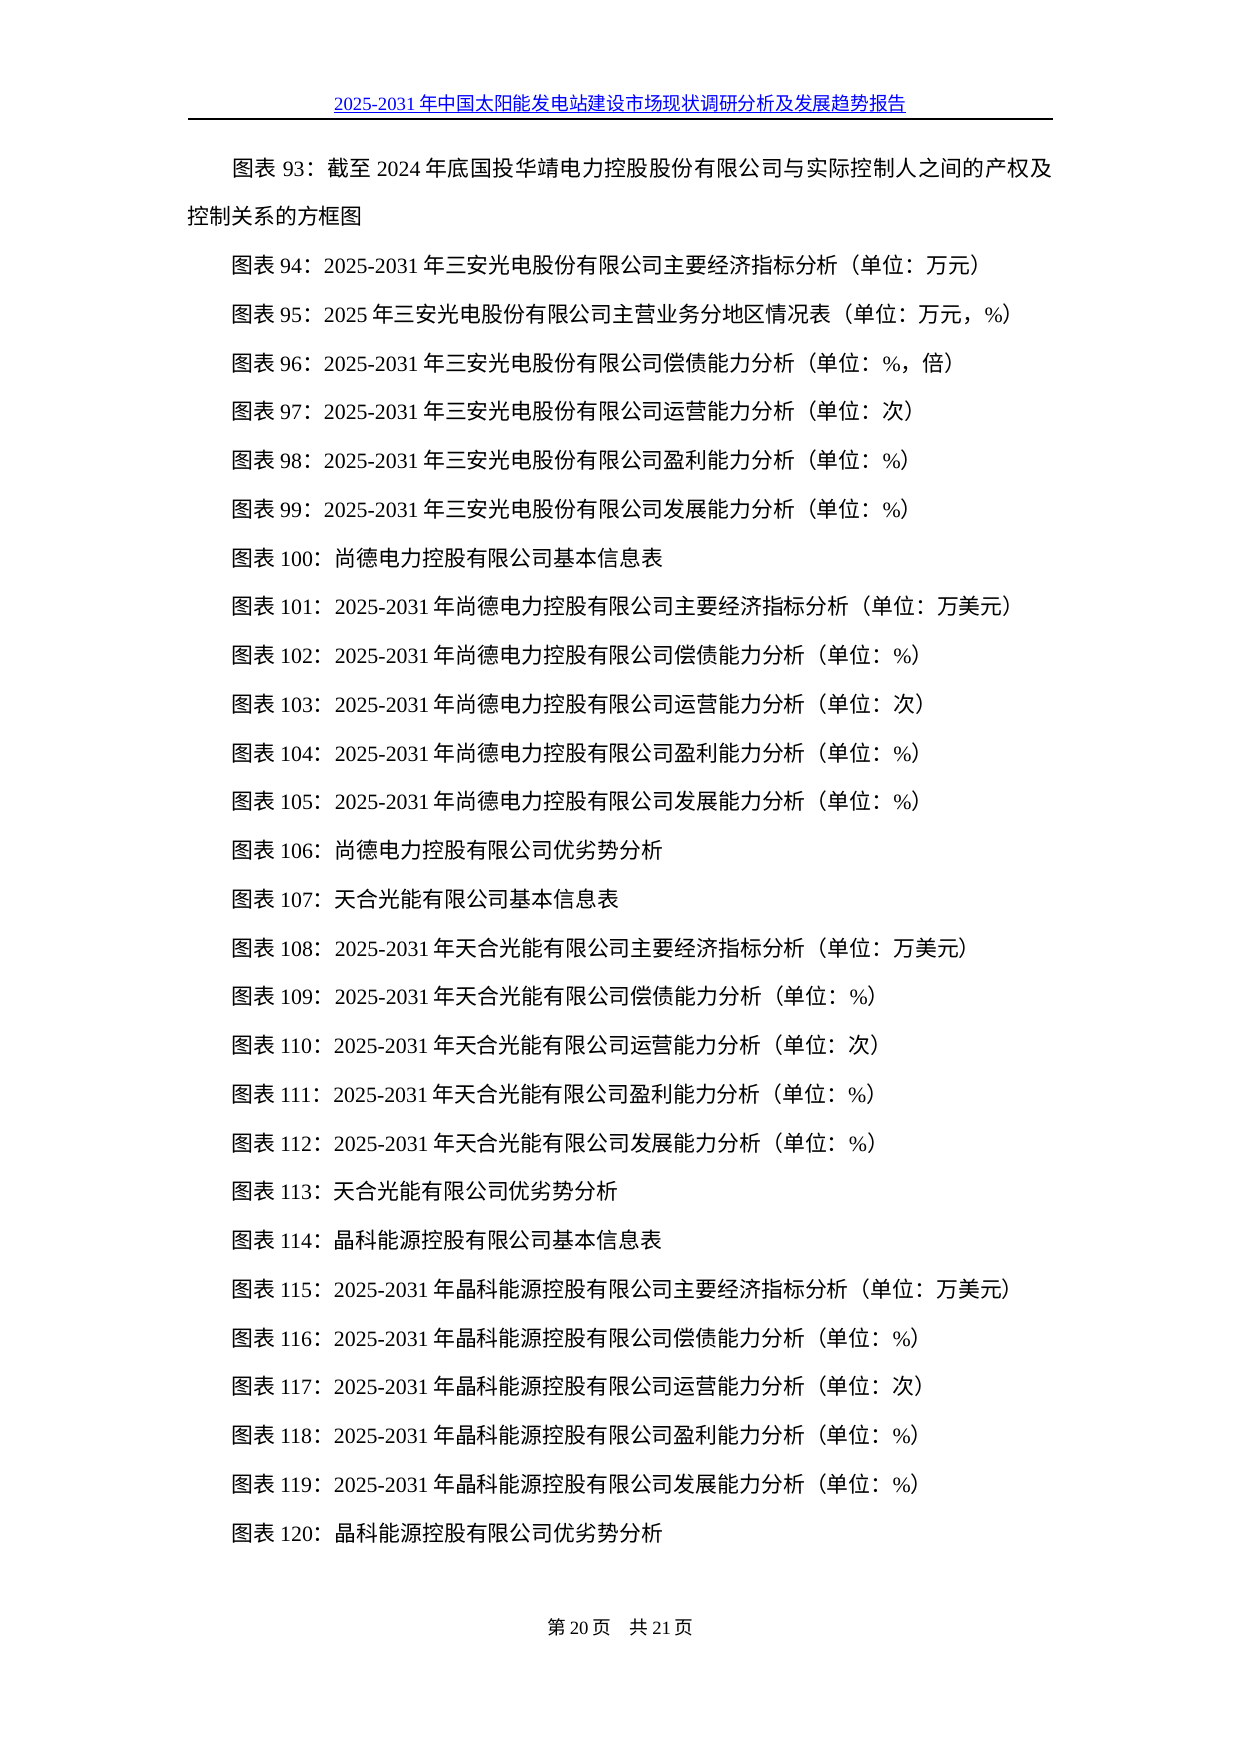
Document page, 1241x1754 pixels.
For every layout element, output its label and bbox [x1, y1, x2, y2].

text [187, 150, 1053, 1548]
